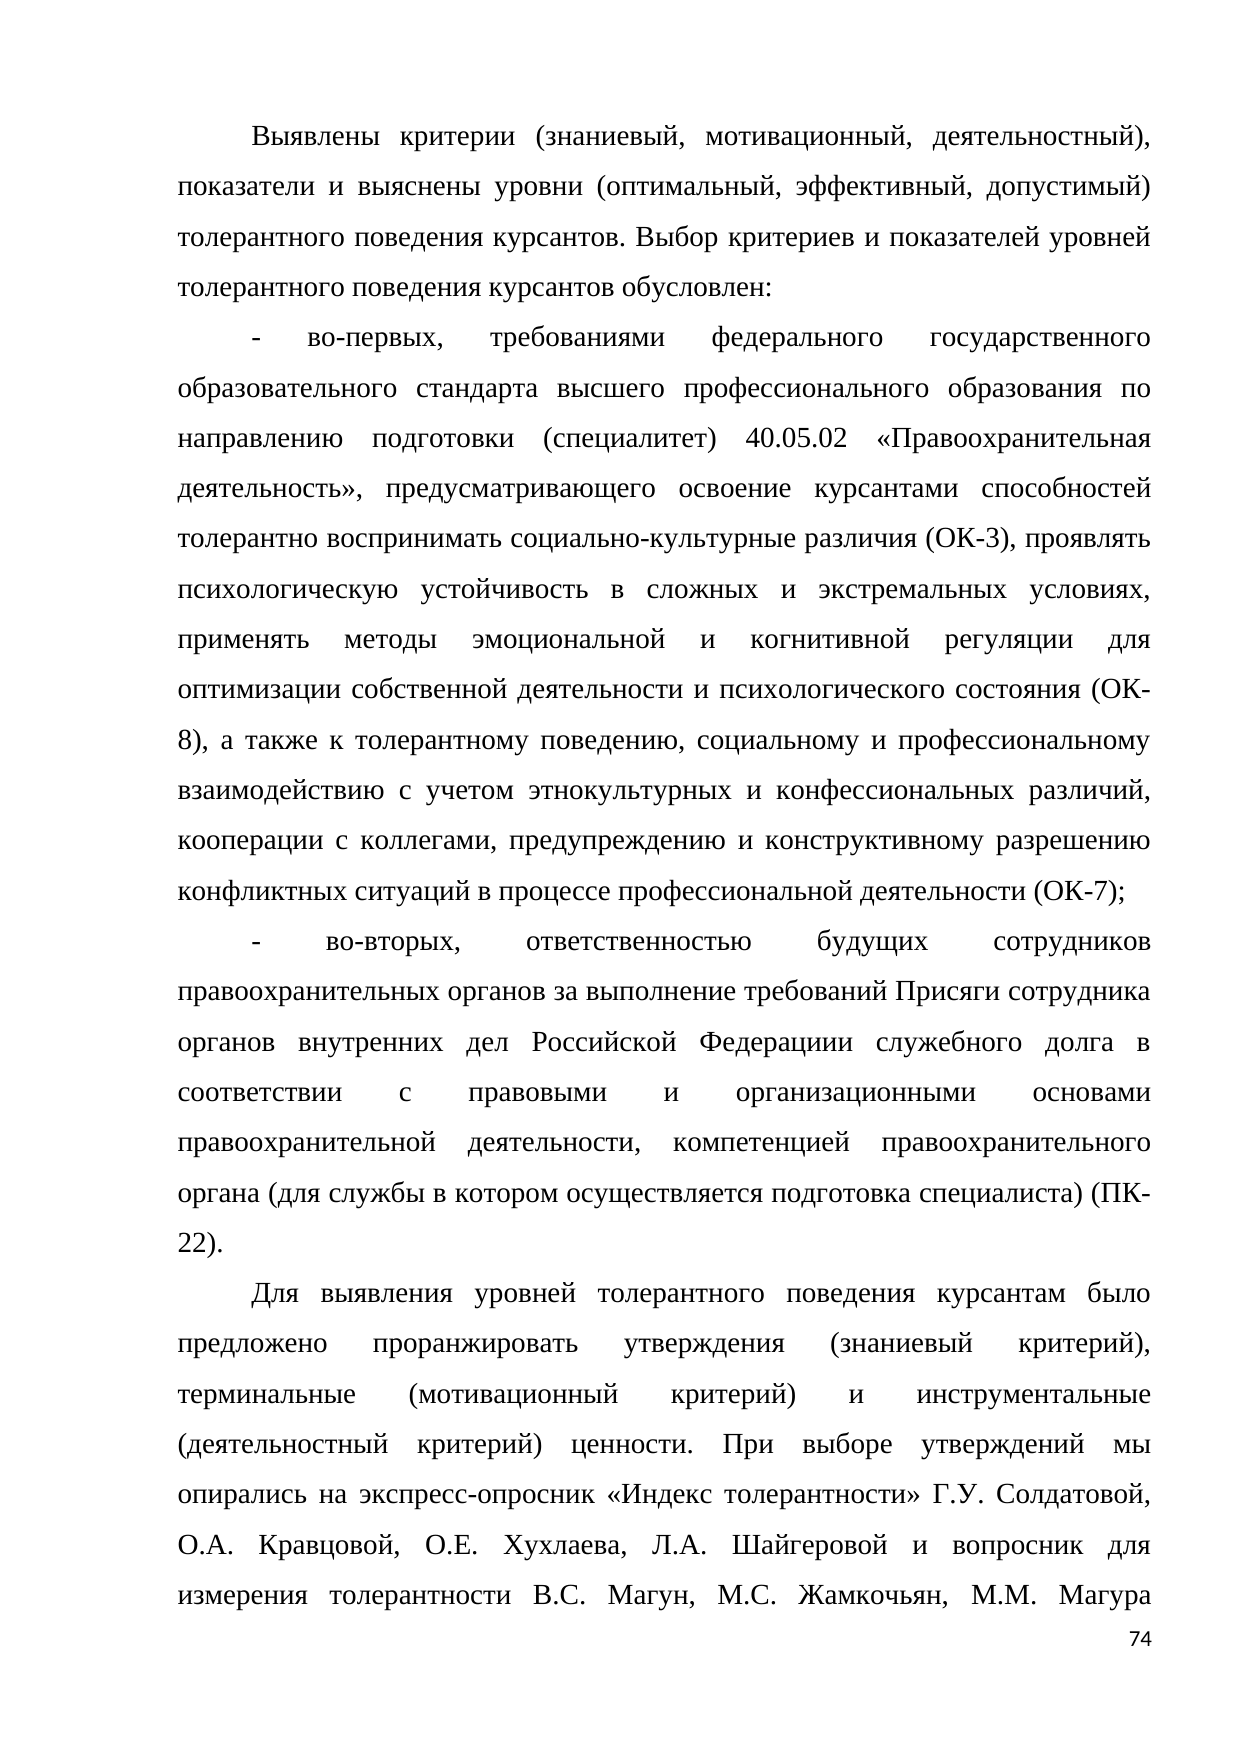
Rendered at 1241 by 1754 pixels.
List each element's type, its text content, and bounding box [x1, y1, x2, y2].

text Выявлены критерии (знаниевый, мотивационный, деятельностный), показатели и выяснены уровни (оптимальный, эффективный, допустимый) толерантного поведения курсантов. Выбор критериев и показателей уровней толерантного поведения курсантов обусловлен: [177, 118, 1152, 303]
text - во-первых, требованиями федерального государственного образовательного стандарта высшего профессионального образования по направлению подготовки (специалитет) 40.05.02 «Правоохранительная деятельность», предусматривающего освоение курсантами способностей толерантно воспринимать социально-культурные различия (ОК-3), проявлять психологическую устойчивость в сложных и экстремальных условиях, применять методы эмоциональной и когнитивной регуляции для оптимизации собственной деятельности и психологического состояния (ОК-8), а также к толерантному поведению, социальному и профессиональному взаимодействию с учетом этнокультурных и конфессиональных различий, кооперации с коллегами, предупреждению и конструктивному разрешению конфликтных ситуаций в процессе профессиональной деятельности (ОК-7); [177, 319, 1152, 906]
text - во-вторых, ответственностью будущих сотрудников правоохранительных органов за выполнение требований Присяги сотрудника органов внутренних дел Российской Федерациии служебного долга в соответствии с правовыми и организационными основами правоохранительной деятельности, компетенцией правоохранительного органа (для службы в котором осуществляется подготовка специалиста) (ПК-22). [177, 923, 1152, 1258]
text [177, 1275, 1152, 1611]
